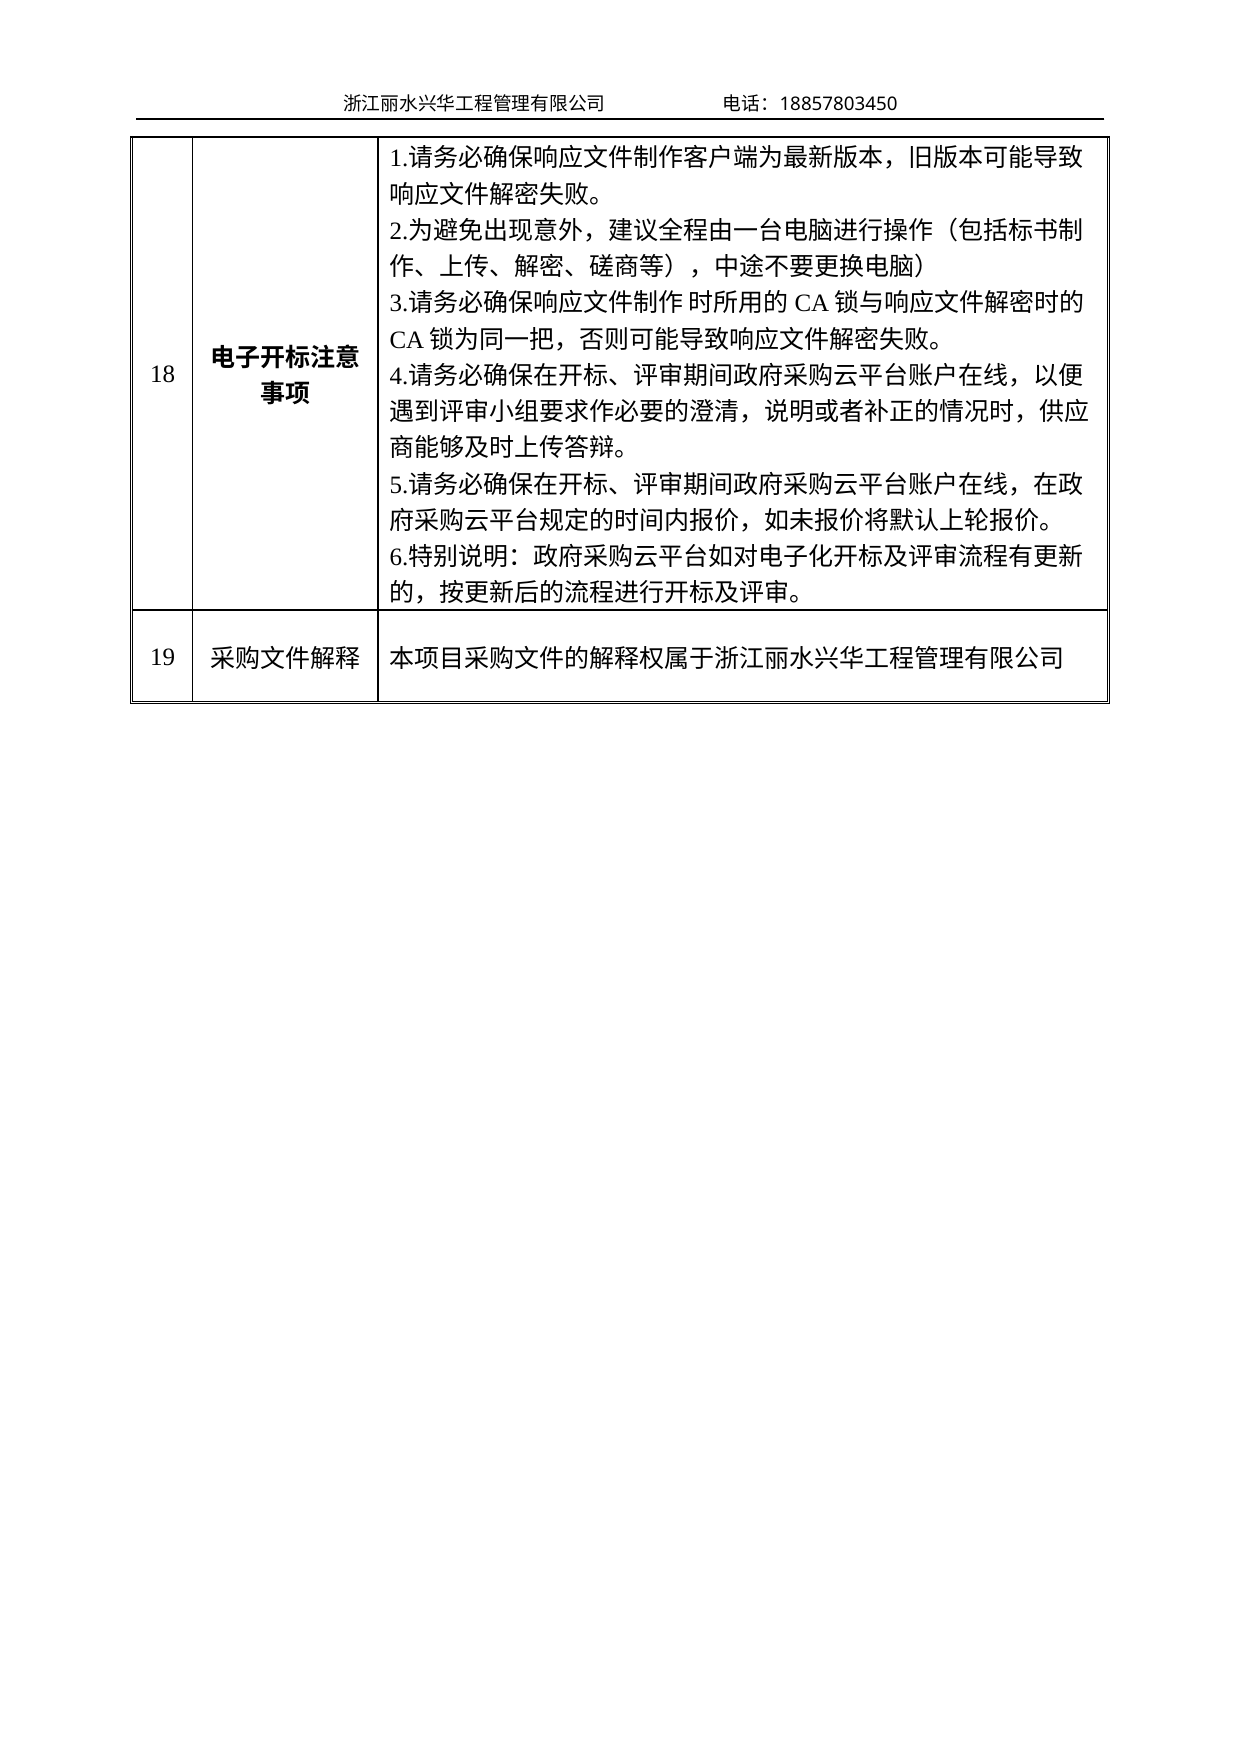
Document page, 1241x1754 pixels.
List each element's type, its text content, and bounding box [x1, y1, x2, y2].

table_cell 采购文件解释 [193, 611, 377, 701]
table_cell 本项目采购文件的解释权属于浙江丽水兴华工程管理有限公司 [379, 611, 1107, 701]
table_cell 19 [133, 611, 192, 701]
table_cell 电子开标注意事项 [193, 138, 377, 609]
table_cell 18 [133, 138, 192, 609]
table_cell 1.请务必确保响应文件制作客户端为最新版本，旧版本可能导致响应文件解密失败。 2.为避免出现意外，建议全程由一台电脑进行操作（包括标书制作、上传、解密、磋商等），中途不要更换电脑） 3.请务必确保响应文件制作 时所用的 CA 锁与响应文件解密时的 CA 锁为同一把，否则可能导致响应文件解密失败。 4.请务必确保在开标、评审期间政府采购云平台账户在线，以便遇到评审小组要求作必要的澄清，说明或者补正的情况时，供应商能够及时上传答辩。 5.请务必确保在开标、评审期间政府采购云平台账户在线，在政府采购云平台规定的时间内报价，如未报价将默认上轮报价。 6.特别说明：政府采购云平台如对电子化开标及评审流程有更新的，按更新后的流程进行开标及评审。 [379, 138, 1107, 609]
